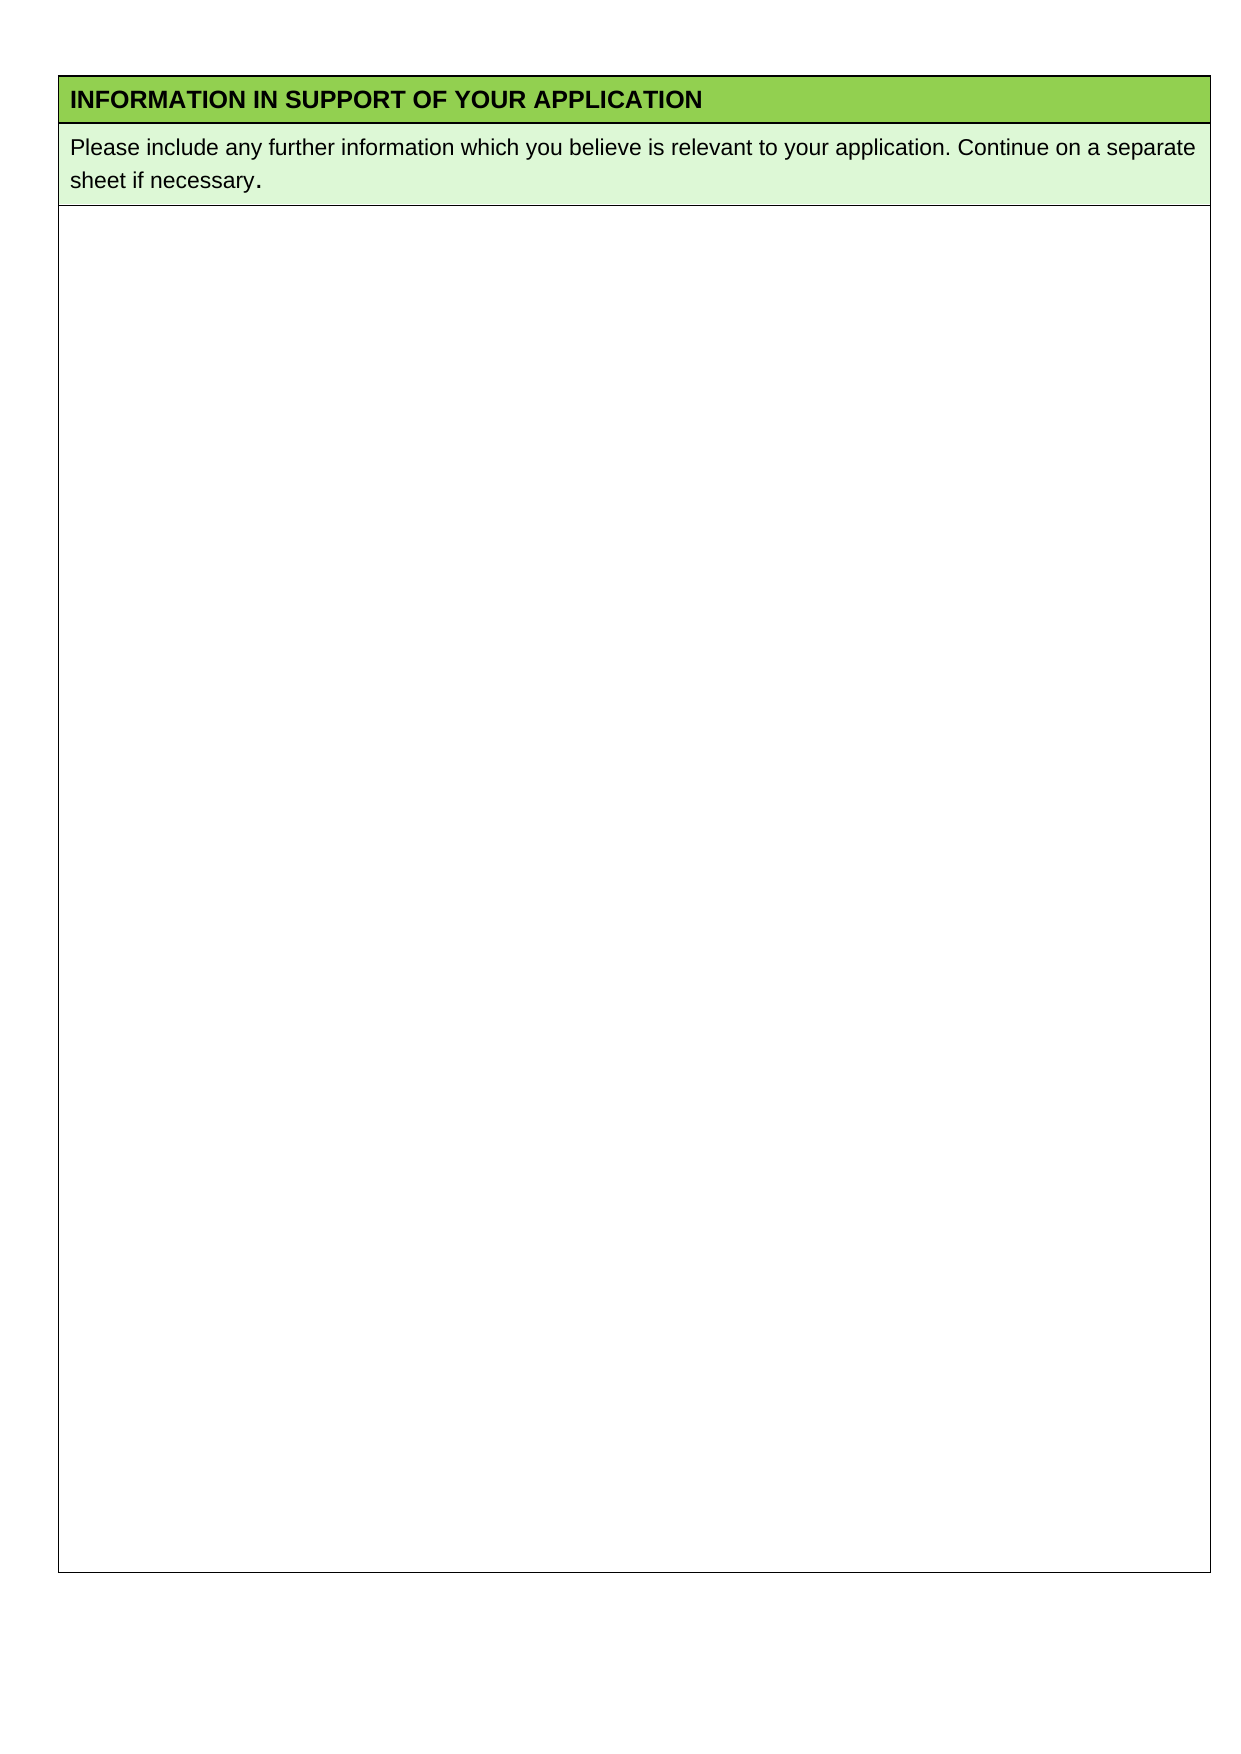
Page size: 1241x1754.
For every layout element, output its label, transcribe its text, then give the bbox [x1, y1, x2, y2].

table_cell [59, 206, 1210, 1572]
table_cell Please include any further information which you believe is relevant to your application. Continue on a separate sheet if necessary. [59, 124, 1210, 204]
table_header INFORMATION IN SUPPORT OF YOUR APPLICATION [59, 77, 1210, 122]
